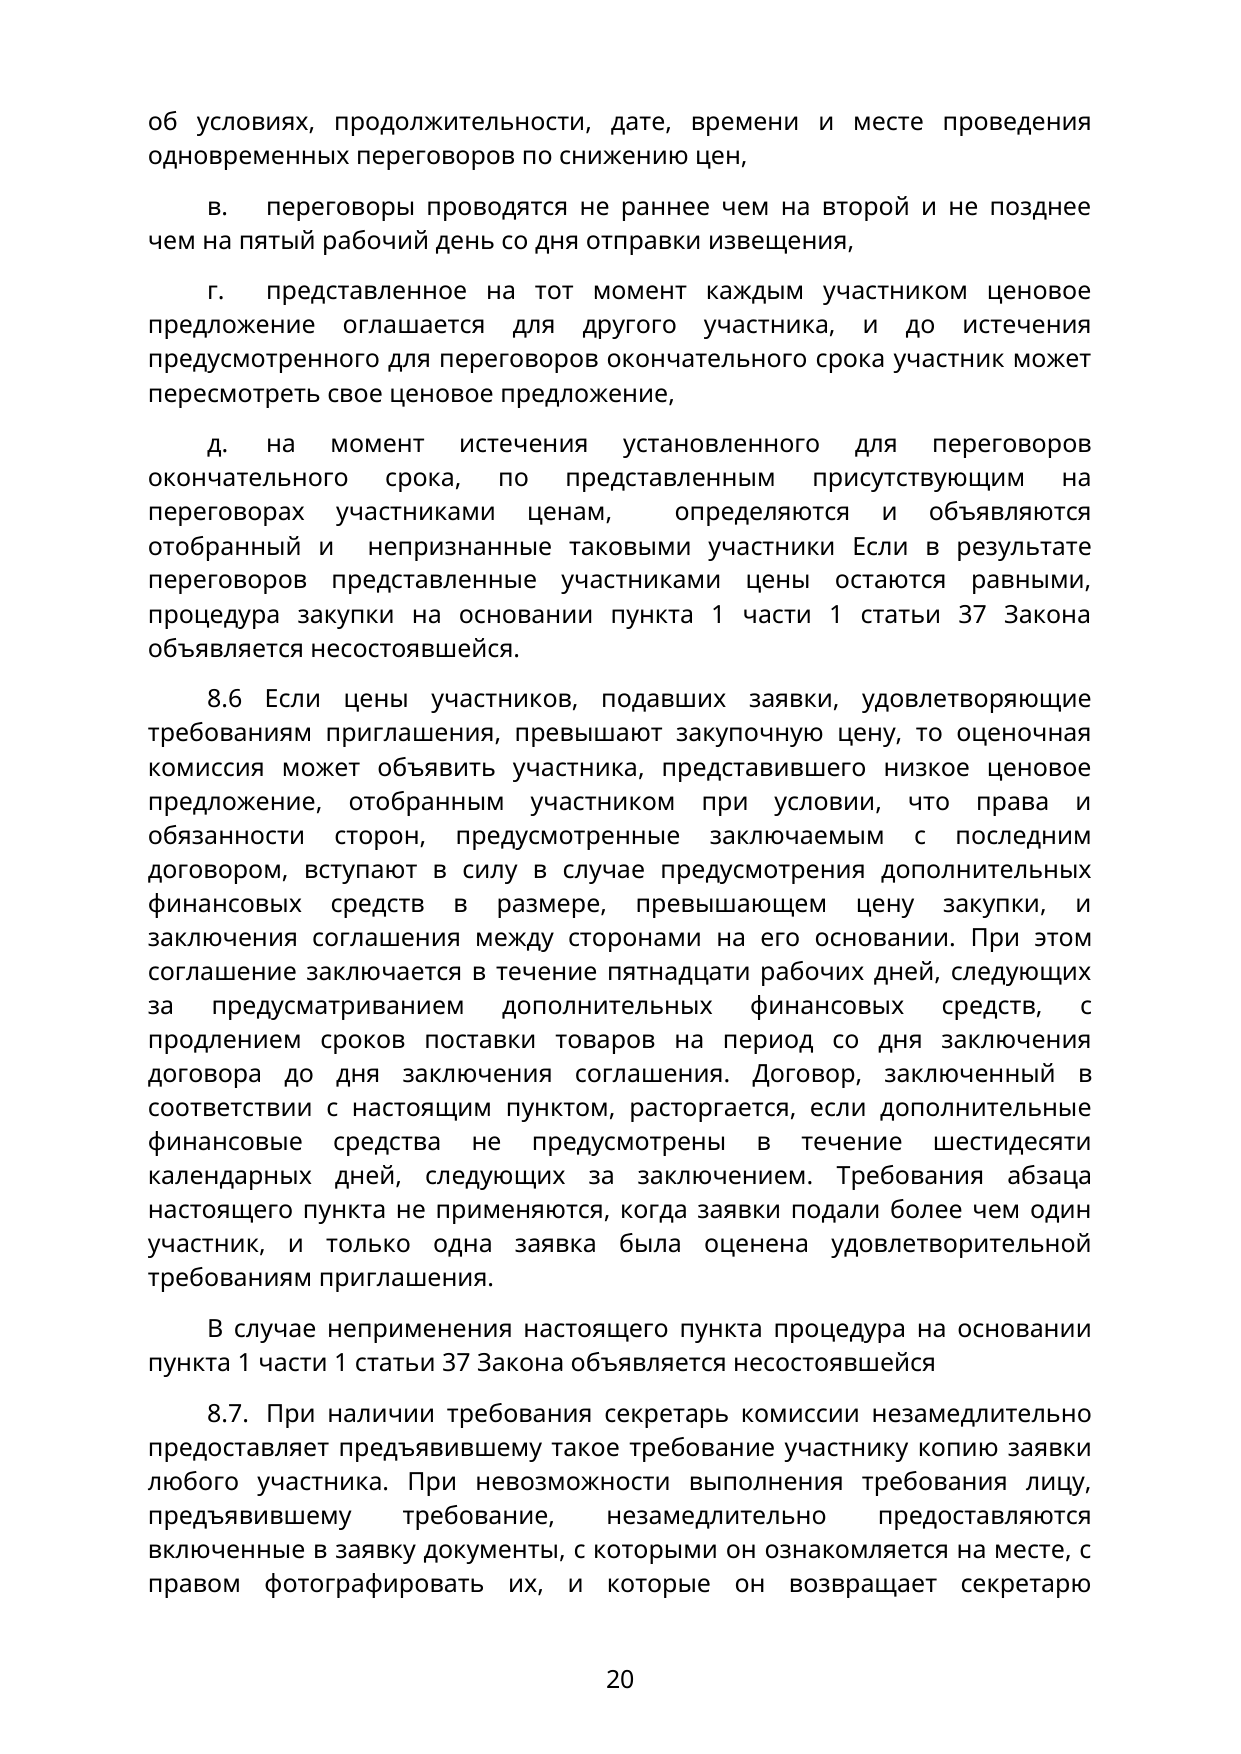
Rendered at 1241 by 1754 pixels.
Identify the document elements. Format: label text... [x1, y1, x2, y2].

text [148, 1396, 1092, 1600]
text в. переговоры проводятся не раннее чем на второй и не позднее чем на пятый рабочий день со дня отправки извещения, [148, 188, 1092, 256]
text г. представленное на тот момент каждым участником ценовое предложение оглашается для другого участника, и до истечения предусмотренного для переговоров окончательного срока участник может пересмотреть свое ценовое предложение, [148, 273, 1092, 409]
text д. на момент истечения установленного для переговоров окончательного срока, по представленным присутствующим на переговорах участниками ценам, определяются и объявляются отобранный и непризнанные таковыми участники Если в результате переговоров представленные участниками цены остаются равными, процедура закупки на основании пункта 1 части 1 статьи 37 Закона объявляется несостоявшейся. [148, 426, 1092, 664]
text 8.6 Если цены участников, подавших заявки, удовлетворяющие требованиям приглашения, превышают закупочную цену, то оценочная комиссия может объявить участника, представившего низкое ценовое предложение, отобранным участником при условии, что права и обязанности сторон, предусмотренные заключаемым с последним договором, вступают в силу в случае предусмотрения дополнительных финансовых средств в размере, превышающем цену закупки, и заключения соглашения между сторонами на его основании. При этом соглашение заключается в течение пятнадцати рабочих дней, следующих за предусматриванием дополнительных финансовых средств, с продлением сроков поставки товаров на период со дня заключения договора до дня заключения соглашения. Договор, заключенный в соответствии с настоящим пунктом, расторгается, если дополнительные финансовые средства не предусмотрены в течение шестидесяти календарных дней, следующих за заключением. Требования абзаца настоящего пункта не применяются, когда заявки подали более чем один участник, и только одна заявка была оценена удовлетворительной требованиям приглашения. [148, 681, 1092, 1294]
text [148, 103, 1092, 172]
text В случае неприменения настоящего пункта процедура на основании пункта 1 части 1 статьи 37 Закона объявляется несостоявшейся [148, 1311, 1092, 1379]
